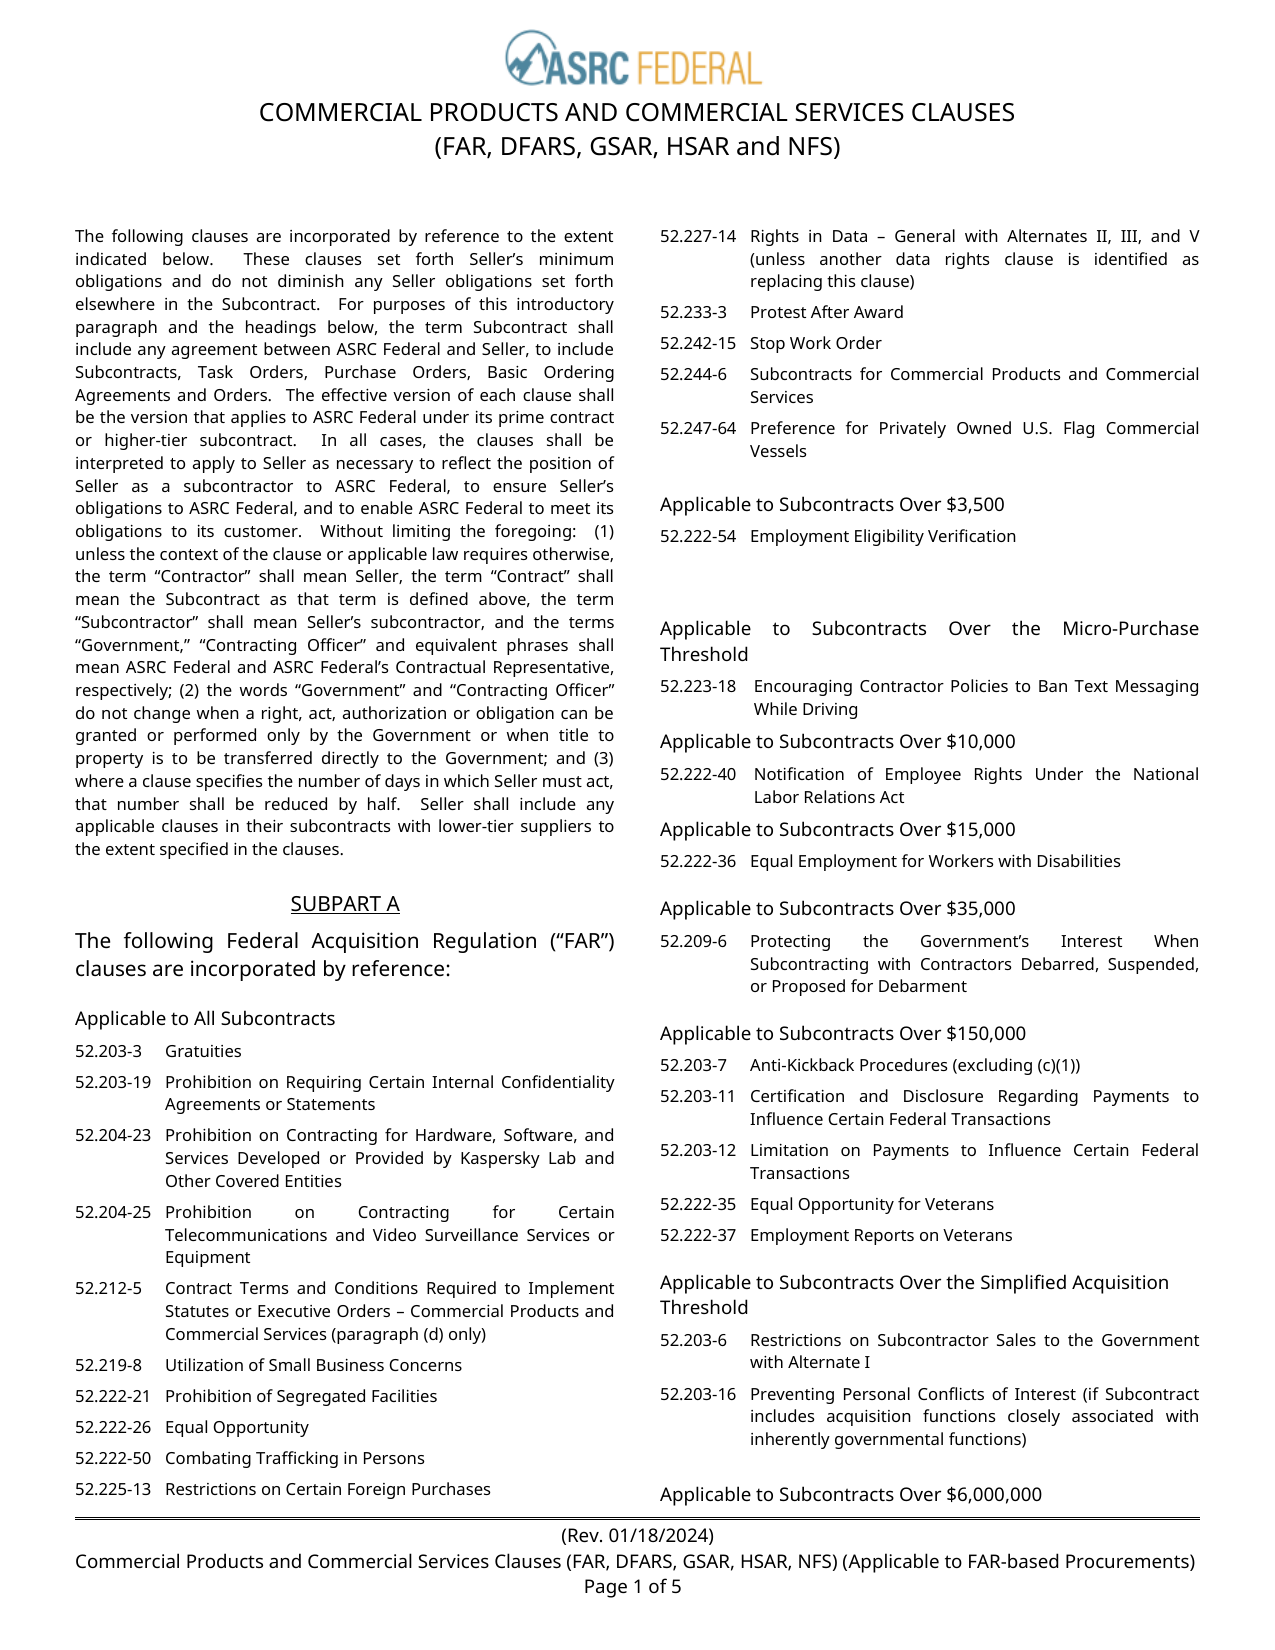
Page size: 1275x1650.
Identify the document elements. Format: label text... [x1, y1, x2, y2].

text 52.222-37 Employment Reports on Veterans [660, 1224, 1200, 1246]
text The following clauses are incorporated by reference to the extent indicated below. These clauses set forth Seller’s minimum obligations and do not diminish any Seller obligations set forth elsewhere in the Subcontract. For purposes of this introductory paragraph and the headings below, the term Subcontract shall include any agreement between ASRC Federal and Seller, to include Subcontracts, Task Orders, Purchase Orders, Basic Ordering Agreements and Orders. The effective version of each clause shall be the version that applies to ASRC Federal under its prime contract or higher-tier subcontract. In all cases, the clauses shall be interpreted to apply to Seller as necessary to reflect the position of Seller as a subcontractor to ASRC Federal, to ensure Seller’s obligations to ASRC Federal, and to enable ASRC Federal to meet its obligations to its customer. Without limiting the foregoing: (1) unless the context of the clause or applicable law requires otherwise, the term “Contractor” shall mean Seller, the term “Contract” shall mean the Subcontract as that term is defined above, the term “Subcontractor” shall mean Seller’s subcontractor, and the terms “Government,” “Contracting Officer” and equivalent phrases shall mean ASRC Federal and ASRC Federal’s Contractual Representative, respectively; (2) the words “Government” and “Contracting Officer” do not change when a right, act, authorization or obligation can be granted or performed only by the Government or when title to property is to be transferred directly to the Government; and (3) where a clause specifies the number of days in which Seller must act, that number shall be reduced by half. Seller shall include any applicable clauses in their subcontracts with lower-tier suppliers to the extent specified in the clauses. [75, 224, 615, 889]
text 52.212-5 Contract Terms and Conditions Required to Implement Statutes or Executive Orders – Commercial Products and Commercial Services (paragraph (d) only) [75, 1277, 615, 1345]
text 52.225-13 Restrictions on Certain Foreign Purchases [75, 1477, 615, 1500]
text Applicable to Subcontracts Over $15,000 [660, 816, 1200, 842]
text 52.203-12 Limitation on Payments to Influence Certain Federal Transactions [660, 1139, 1200, 1184]
text 52.233-3 Protest After Award [660, 301, 1200, 323]
text The following Federal Acquisition Regulation (“FAR”) clauses are incorporated by reference: Applicable to All Subcontracts [75, 926, 615, 1031]
text 52.203-19 Prohibition on Requiring Certain Internal Confidentiality Agreements or Statements [75, 1070, 615, 1116]
text 52.247-64 Preference for Privately Owned U.S. Flag Commercial Vessels [660, 417, 1200, 491]
text Applicable to Subcontracts Over $35,000 [660, 873, 1200, 921]
text 52.222-40 Notification of Employee Rights Under the National Labor Relations Act [660, 762, 1200, 808]
text Applicable to Subcontracts Over $150,000 [660, 1020, 1200, 1046]
text 52.203-6 Restrictions on Subcontractor Sales to the Government with Alternate I [660, 1328, 1200, 1374]
text SUBPART A [75, 889, 615, 917]
text 52.244-6 Subcontracts for Commercial Products and Commercial Services [660, 363, 1200, 408]
text 52.219-8 Utilization of Small Business Concerns [75, 1353, 615, 1376]
text 52.227-14 Rights in Data – General with Alternates II, III, and V (unless another data rights clause is identified as replacing this clause) [660, 224, 1200, 292]
text 52.203-7 Anti-Kickback Procedures (excluding (c)(1)) [660, 1054, 1200, 1077]
text 52.204-25 Prohibition on Contracting for Certain Telecommunications and Video Surveillance Services or Equipment [75, 1200, 615, 1268]
text 52.222-26 Equal Opportunity [75, 1415, 615, 1438]
text 52.223-18 Encouraging Contractor Policies to Ban Text Messaging While Driving [660, 675, 1200, 720]
text 52.222-21 Prohibition of Segregated Facilities [75, 1384, 615, 1407]
text 52.203-3 Gratuities [75, 1039, 615, 1062]
text 52.222-50 Combating Trafficking in Persons [75, 1446, 615, 1469]
text 52.222-54 Employment Eligibility Verification [660, 525, 1200, 547]
text 52.204-23 Prohibition on Contracting for Hardware, Software, and Services Developed or Provided by Kaspersky Lab and Other Covered Entities [75, 1124, 615, 1192]
text 52.203-16 Preventing Personal Conflicts of Interest (if Subcontract includes acquisition functions closely associated with inherently governmental functions) [660, 1382, 1200, 1450]
text Applicable to Subcontracts Over $10,000 [660, 729, 1200, 754]
text Applicable to Subcontracts Over the Simplified Acquisition Threshold [660, 1269, 1200, 1320]
text 52.203-11 Certification and Disclosure Regarding Payments to Influence Certain Federal Transactions [660, 1085, 1200, 1131]
text 52.222-35 Equal Opportunity for Veterans [660, 1193, 1200, 1215]
text 52.222-36 Equal Employment for Workers with Disabilities [660, 850, 1200, 873]
text Applicable to Subcontracts Over $6,000,000 [660, 1481, 1200, 1507]
text Applicable to Subcontracts Over $3,500 [660, 491, 1200, 516]
text 52.209-6 Protecting the Government’s Interest When Subcontracting with Contractors Debarred, Suspended, or Proposed for Debarment [660, 929, 1200, 997]
text 52.242-15 Stop Work Order [660, 332, 1200, 354]
text Applicable to Subcontracts Over the Micro-Purchase Threshold [660, 616, 1200, 667]
